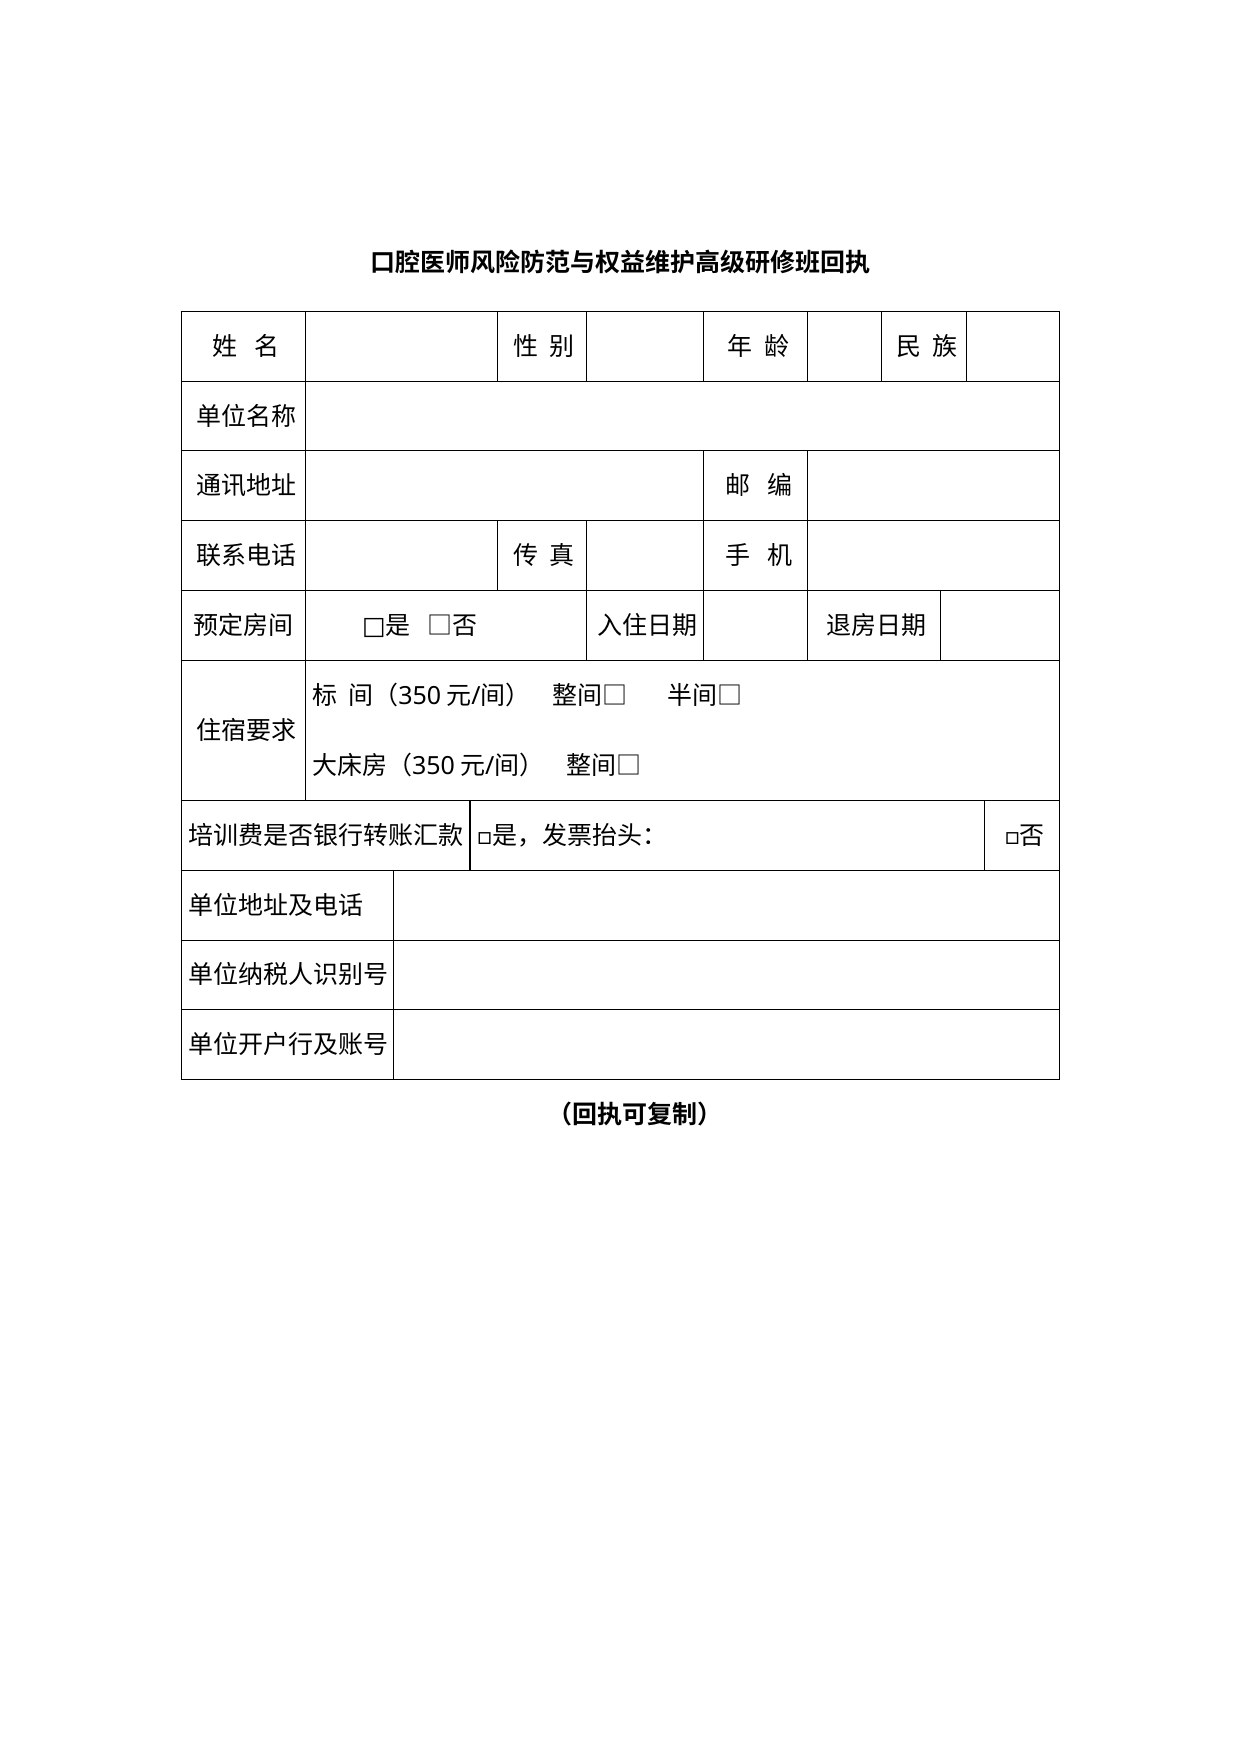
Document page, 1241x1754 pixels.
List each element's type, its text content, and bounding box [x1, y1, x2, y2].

table_cell □否 [985, 801, 1059, 870]
text 口腔医师风险防范与权益维护高级研修班回执 [187, 228, 1053, 293]
table_cell 培训费是否银行转账汇款 [182, 801, 469, 870]
table_cell [394, 1010, 1059, 1079]
table_cell 退房日期 [808, 591, 940, 660]
table_header 年 龄 [704, 312, 807, 381]
table_cell [306, 521, 497, 590]
table_cell □是 □否 [306, 591, 586, 660]
table_cell 邮 编 [704, 451, 807, 520]
table_cell 住宿要求 [182, 661, 305, 800]
table_header 民 族 [882, 312, 966, 381]
table_cell 单位名称 [182, 382, 305, 450]
table_cell 单位开户行及账号 [182, 1010, 393, 1079]
table_cell 传 真 [498, 521, 586, 590]
table_header [306, 312, 497, 381]
table_cell 标 间（350元/间） 整间□ 半间□ 大床房（350元/间） 整间□ [306, 661, 1059, 800]
table_cell 单位地址及电话 [182, 871, 393, 939]
table_cell 入住日期 [587, 591, 703, 660]
table_cell [808, 521, 1059, 590]
table_header 性 别 [498, 312, 586, 381]
table_cell [306, 451, 703, 520]
table_cell □是，发票抬头： [471, 801, 984, 870]
table_cell [808, 451, 1059, 520]
table_header [808, 312, 881, 381]
table_cell [704, 591, 807, 660]
table_header 姓 名 [182, 312, 305, 381]
table_cell [941, 591, 1059, 660]
text （回执可复制） [158, 1080, 1088, 1145]
table_cell [587, 521, 703, 590]
table_cell 预定房间 [182, 591, 305, 660]
table_header [587, 312, 703, 381]
table_cell 通讯地址 [182, 451, 305, 520]
table_cell [394, 871, 1059, 939]
table_cell [306, 382, 1059, 450]
table_cell 手 机 [704, 521, 807, 590]
table_cell 单位纳税人识别号 [182, 941, 393, 1009]
table_cell [394, 941, 1059, 1009]
table_cell 联系电话 [182, 521, 305, 590]
table_header [967, 312, 1059, 381]
